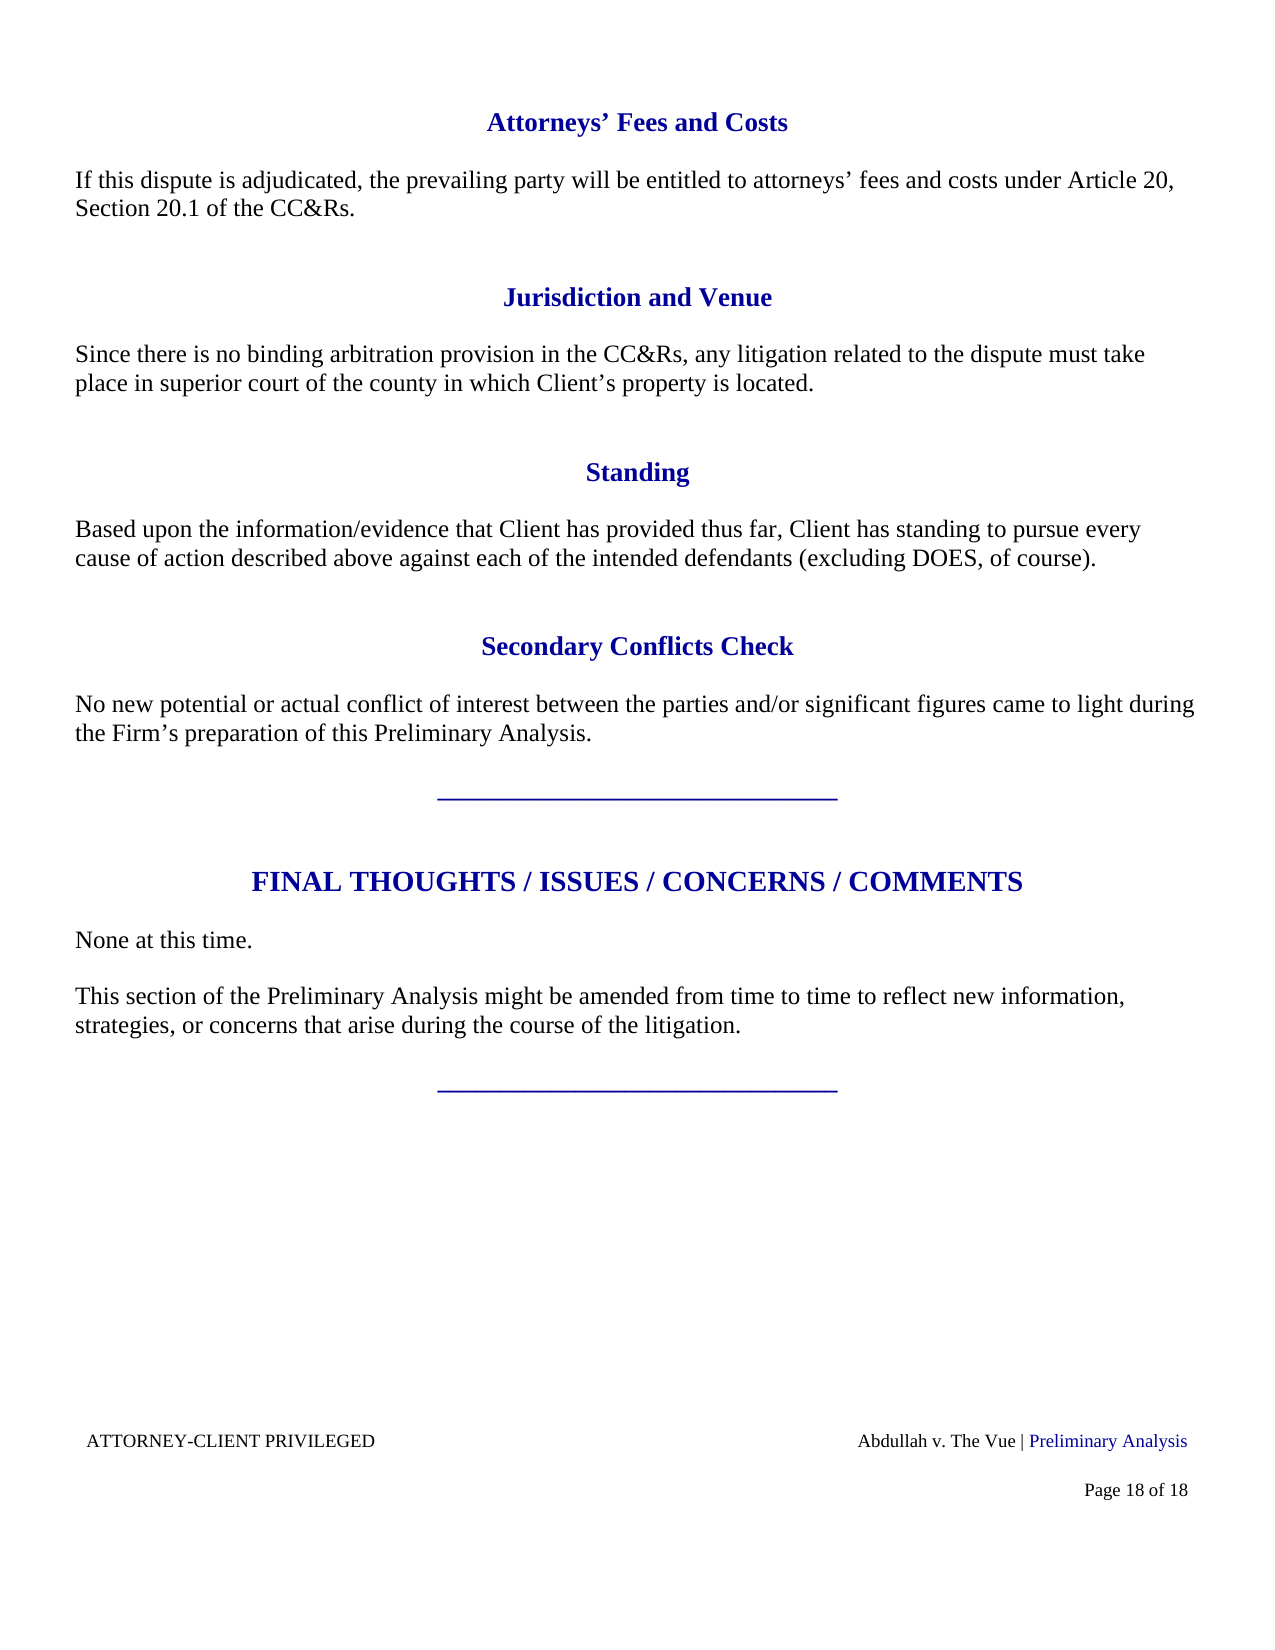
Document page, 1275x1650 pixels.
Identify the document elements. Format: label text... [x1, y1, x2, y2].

text If this dispute is adjudicated, the prevailing party will be entitled to attorneys’ fees and costs under Article 20, Section 20.1 of the CC&Rs. [75, 165, 1200, 222]
subtitle Attorneys’ Fees and Costs [75, 75, 1200, 137]
text None at this time. [75, 925, 1200, 954]
text No new potential or actual conflict of interest between the parties and/or significant figures came to light during the Firm’s preparation of this Preliminary Analysis. [75, 689, 1200, 747]
subtitle Final Thoughts / Issues / Concerns / Comments [75, 830, 1200, 897]
subtitle Secondary Conflicts Check [75, 599, 1200, 662]
subtitle Standing [75, 424, 1200, 487]
text ________________________________ [357, 1066, 918, 1095]
text This section of the Preliminary Analysis might be amended from time to time to reflect new information, strategies, or concerns that arise during the course of the litigation. [75, 981, 1200, 1039]
text Based upon the information/evidence that Client has provided thus far, Client has standing to pursue every cause of action described above against each of the intended defendants (excluding DOES, of course). [75, 514, 1200, 572]
subtitle Jurisdiction and Venue [75, 250, 1200, 312]
text ________________________________ [357, 774, 918, 803]
text Since there is no binding arbitration provision in the CC&Rs, any litigation related to the dispute must take place in superior court of the county in which Client’s property is located. [75, 339, 1200, 397]
